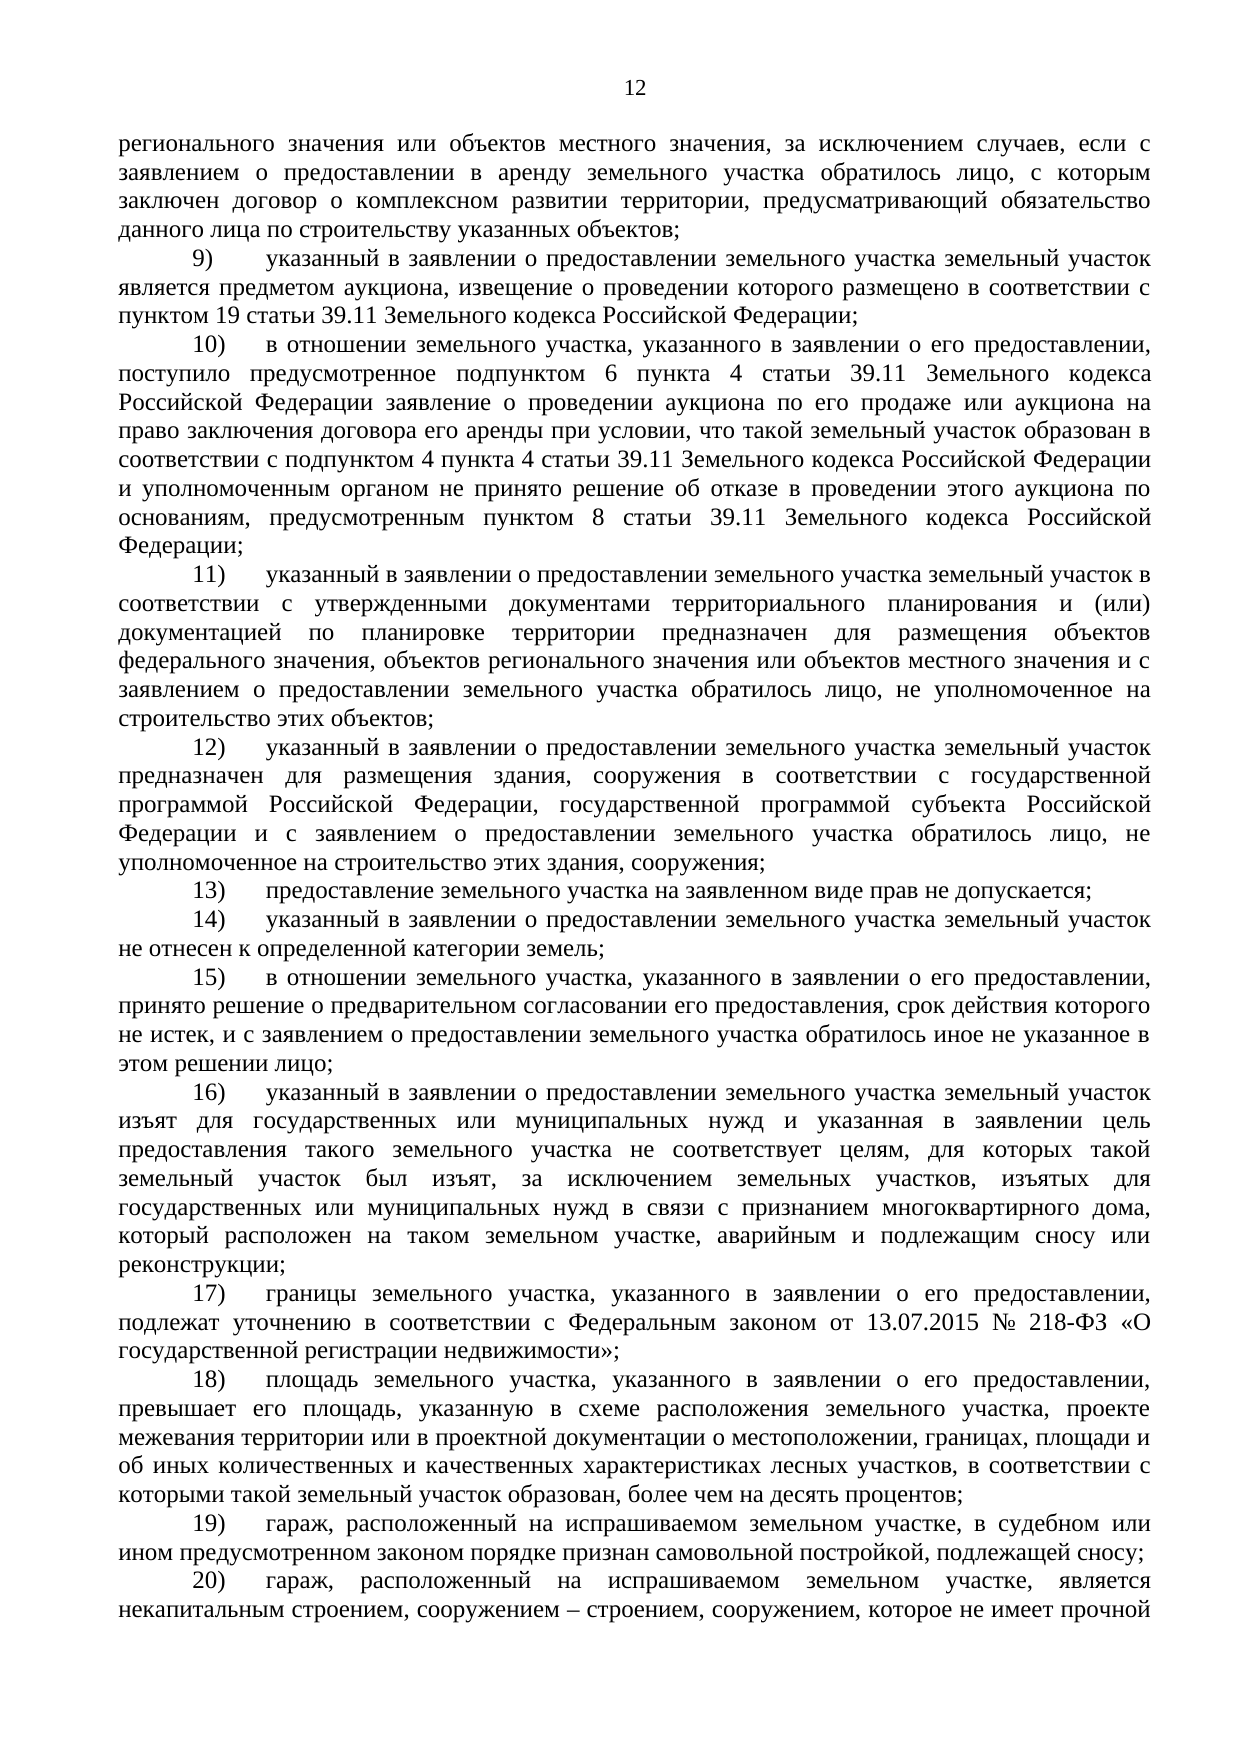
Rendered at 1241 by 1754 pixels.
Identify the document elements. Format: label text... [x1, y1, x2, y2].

list предоставление земельного участка на заявленном виде прав не допускается; [118, 876, 1152, 904]
list в отношении земельного участка, указанного в заявлении о его предоставлении, поступило предусмотренное подпунктом 6 пункта 4 статьи 39.11 Земельного кодекса Российской Федерации заявление о проведении аукциона по его продаже или аукциона на право заключения договора его аренды при условии, что такой земельный участок образован в соответствии с подпунктом 4 пункта 4 статьи 39.11 Земельного кодекса Российской Федерации и уполномоченным органом не принято решение об отказе в проведении этого аукциона по основаниям, предусмотренным пунктом 8 статьи 39.11 Земельного кодекса Российской Федерации; [118, 329, 1152, 559]
list указанный в заявлении о предоставлении земельного участка земельный участок является предметом аукциона, извещение о проведении которого размещено в соответствии с пунктом 19 статьи 39.11 Земельного кодекса Российской Федерации; [118, 243, 1152, 329]
list указанный в заявлении о предоставлении земельного участка земельный участок изъят для государственных или муниципальных нужд и указанная в заявлении цель предоставления такого земельного участка не соответствует целям, для которых такой земельный участок был изъят, за исключением земельных участков, изъятых для государственных или муниципальных нужд в связи с признанием многоквартирного дома, который расположен на таком земельном участке, аварийным и подлежащим сносу или реконструкции; [118, 1077, 1152, 1278]
list указанный в заявлении о предоставлении земельного участка земельный участок предназначен для размещения здания, сооружения в соответствии с государственной программой Российской Федерации, государственной программой субъекта Российской Федерации и с заявлением о предоставлении земельного участка обратилось лицо, не уполномоченное на строительство этих здания, сооружения; [118, 732, 1152, 876]
list границы земельного участка, указанного в заявлении о его предоставлении, подлежат уточнению в соответствии с Федеральным законом от 13.07.2015 № 218-ФЗ «О государственной регистрации недвижимости»; [118, 1278, 1152, 1364]
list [118, 128, 1152, 243]
list указанный в заявлении о предоставлении земельного участка земельный участок не отнесен к определенной категории земель; [118, 904, 1152, 962]
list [118, 1566, 1152, 1623]
list гараж, расположенный на испрашиваемом земельном участке, в судебном или ином предусмотренном законом порядке признан самовольной постройкой, подлежащей сносу; [118, 1508, 1152, 1566]
list в отношении земельного участка, указанного в заявлении о его предоставлении, принято решение о предварительном согласовании его предоставления, срок действия которого не истек, и с заявлением о предоставлении земельного участка обратилось иное не указанное в этом решении лицо; [118, 962, 1152, 1077]
list площадь земельного участка, указанного в заявлении о его предоставлении, превышает его площадь, указанную в схеме расположения земельного участка, проекте межевания территории или в проектной документации о местоположении, границах, площади и об иных количественных и качественных характеристиках лесных участков, в соответствии с которыми такой земельный участок образован, более чем на десять процентов; [118, 1364, 1152, 1508]
list указанный в заявлении о предоставлении земельного участка земельный участок в соответствии с утвержденными документами территориального планирования и (или) документацией по планировке территории предназначен для размещения объектов федерального значения, объектов регионального значения или объектов местного значения и с заявлением о предоставлении земельного участка обратилось лицо, не уполномоченное на строительство этих объектов; [118, 559, 1152, 732]
